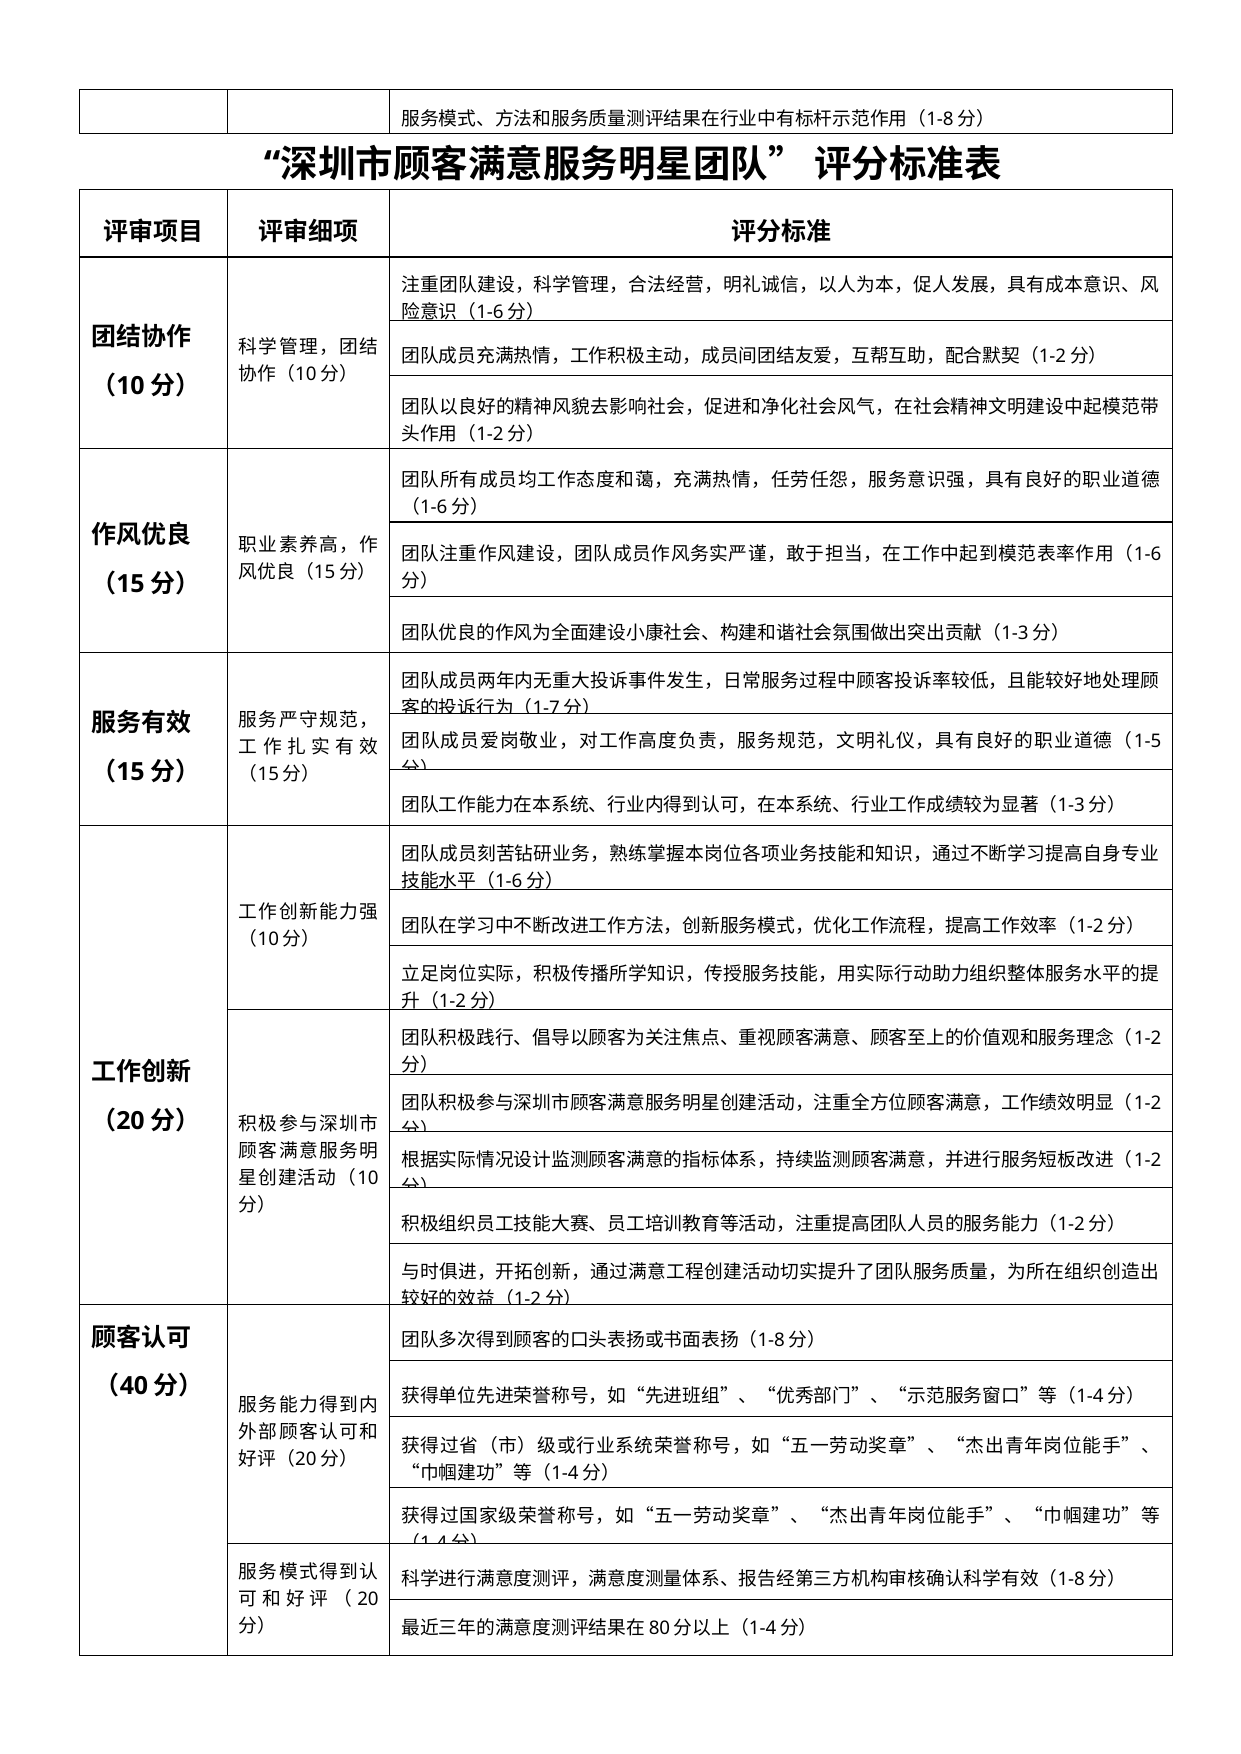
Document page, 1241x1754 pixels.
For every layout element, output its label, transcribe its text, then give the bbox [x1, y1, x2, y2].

table_cell 工作创新 （20分） [80, 826, 227, 1303]
table_cell 团队成员充满热情，工作积极主动，成员间团结友爱，互帮互助，配合默契（1-2分） [390, 321, 1172, 375]
table_cell 获得过国家级荣誉称号，如“五一劳动奖章”、“杰出青年岗位能手”、“巾帼建功”等（1-4分） [390, 1488, 1172, 1543]
table_cell 获得过省（市）级或行业系统荣誉称号，如“五一劳动奖章”、“杰出青年岗位能手”、“巾帼建功”等（1-4分） [390, 1417, 1172, 1487]
table_cell 最近三年的满意度测评结果在80分以上（1-4分） [390, 1600, 1172, 1655]
table_cell 团队在学习中不断改进工作方法，创新服务模式，优化工作流程，提高工作效率（1-2分） [390, 890, 1172, 945]
table_cell 团队注重作风建设，团队成员作风务实严谨，敢于担当，在工作中起到模范表率作用（1-6分） [390, 523, 1172, 596]
table_cell 服务能力得到内外部顾客认可和好评（20分） [228, 1305, 389, 1543]
table_cell 团队积极践行、倡导以顾客为关注焦点、重视顾客满意、顾客至上的价值观和服务理念（1-2分） [390, 1010, 1172, 1074]
table_header 评审细项 [228, 190, 389, 256]
table_cell 注重团队建设，科学管理，合法经营，明礼诚信，以人为本，促人发展，具有成本意识、风险意识（1-6分） [390, 258, 1172, 320]
table_cell 团队优良的作风为全面建设小康社会、构建和谐社会氛围做出突出贡献（1-3分） [390, 597, 1172, 652]
table_cell 服务模式、方法和服务质量测评结果在行业中有标杆示范作用（1-8分） [390, 90, 1172, 133]
table_cell 服务模式得到认可和好评（20分） [228, 1544, 389, 1655]
table_cell 团队以良好的精神风貌去影响社会，促进和净化社会风气，在社会精神文明建设中起模范带头作用（1-2分） [390, 376, 1172, 448]
table_cell 服务有效 （15分） [80, 653, 227, 825]
table_cell 服务严守规范，工作扎实有效（15分） [228, 653, 389, 825]
table_cell 团队成员爱岗敬业，对工作高度负责，服务规范，文明礼仪，具有良好的职业道德（1-5分） [390, 714, 1172, 769]
table_cell 积极参与深圳市顾客满意服务明星创建活动（10分） [228, 1010, 389, 1303]
table_cell 工作创新能力强（10分） [228, 826, 389, 1009]
table_cell 根据实际情况设计监测顾客满意的指标体系，持续监测顾客满意，并进行服务短板改进（1-2分） [390, 1132, 1172, 1187]
table_header 评审项目 [80, 190, 227, 256]
table_cell 团队所有成员均工作态度和蔼，充满热情，任劳任怨，服务意识强，具有良好的职业道德（1-6分） [390, 449, 1172, 521]
table_cell 团队积极参与深圳市顾客满意服务明星创建活动，注重全方位顾客满意，工作绩效明显（1-2分） [390, 1075, 1172, 1131]
table_cell 团队多次得到顾客的口头表扬或书面表扬（1-8分） [390, 1305, 1172, 1360]
table_cell 职业素养高，作风优良（15分） [228, 449, 389, 652]
table_header 评分标准 [390, 190, 1172, 256]
table_cell 团队成员刻苦钻研业务，熟练掌握本岗位各项业务技能和知识，通过不断学习提高自身专业技能水平（1-6分） [390, 826, 1172, 889]
table_cell 获得单位先进荣誉称号，如“先进班组”、“优秀部门”、“示范服务窗口”等（1-4分） [390, 1361, 1172, 1416]
table_cell 积极组织员工技能大赛、员工培训教育等活动，注重提高团队人员的服务能力（1-2分） [390, 1188, 1172, 1243]
table_cell 与时俱进，开拓创新，通过满意工程创建活动切实提升了团队服务质量，为所在组织创造出较好的效益（1-2分） [390, 1244, 1172, 1303]
table_cell 团队成员两年内无重大投诉事件发生，日常服务过程中顾客投诉率较低，且能较好地处理顾客的投诉行为（1-7分） [390, 653, 1172, 713]
text “深圳市顾客满意服务明星团队” 评分标准表 [35, 134, 1211, 188]
table_cell 团结协作 （10分） [80, 258, 227, 448]
table_cell 科学进行满意度测评，满意度测量体系、报告经第三方机构审核确认科学有效（1-8分） [390, 1544, 1172, 1599]
table_cell 作风优良 （15分） [80, 449, 227, 652]
table_cell 顾客认可 （40分） [80, 1305, 227, 1655]
table_cell 团队工作能力在本系统、行业内得到认可，在本系统、行业工作成绩较为显著（1-3分） [390, 770, 1172, 825]
table_cell 立足岗位实际，积极传播所学知识，传授服务技能，用实际行动助力组织整体服务水平的提升（1-2分） [390, 946, 1172, 1009]
table_cell 科学管理，团结协作（10分） [228, 258, 389, 448]
